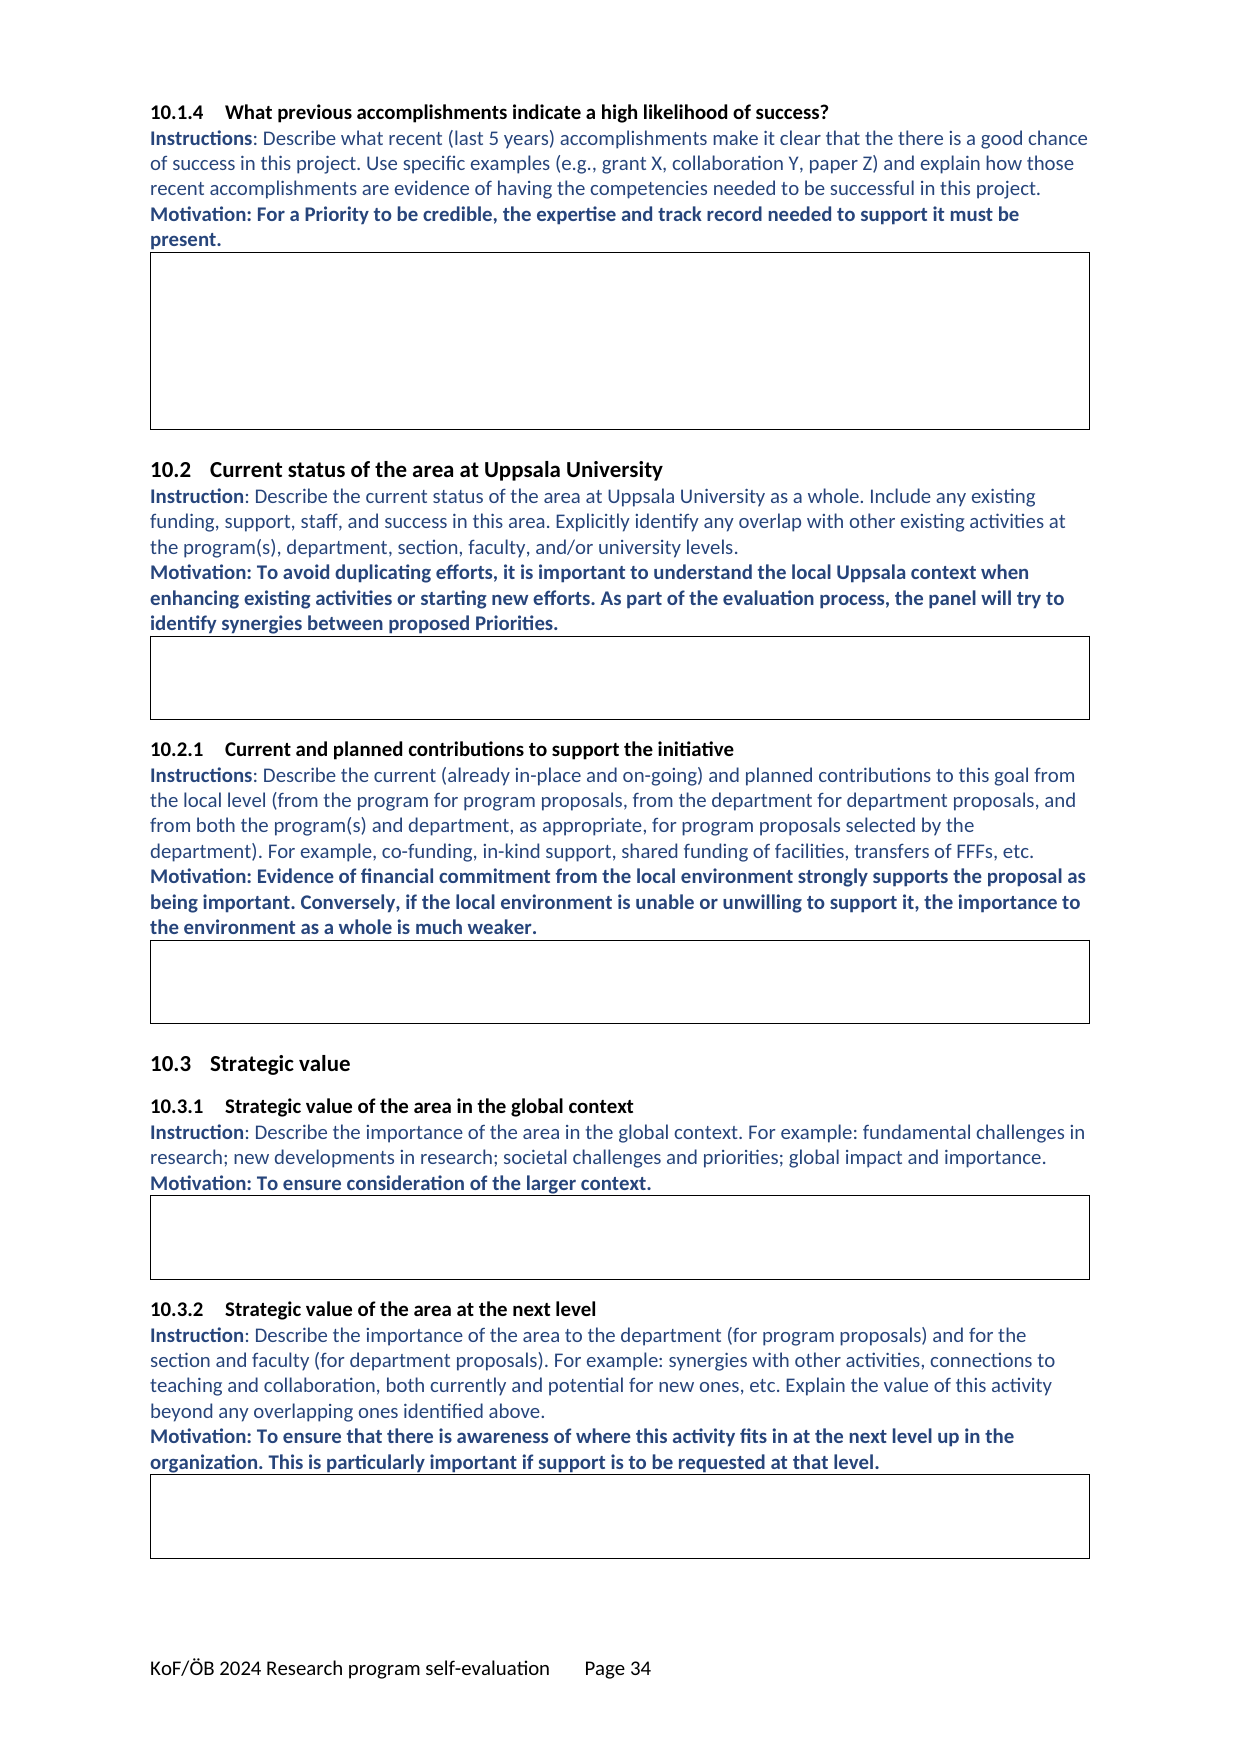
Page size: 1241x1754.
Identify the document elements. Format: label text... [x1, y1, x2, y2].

text Motivation: To avoid duplicating efforts, it is important to understand the local Uppsala context when enhancing existing activities or starting new efforts. As part of the evaluation process, the panel will try to identify synergies between proposed Priorities. [150, 559, 1090, 636]
text Instruction: Describe the importance of the area to the department (for program proposals) and for the section and faculty (for department proposals). For example: synergies with other activities, connections to teaching and collaboration, both currently and potential for new ones, etc. Explain the value of this activity beyond any overlapping ones identified above. [150, 1322, 1090, 1423]
text Motivation: To ensure that there is awareness of where this activity fits in at the next level up in the organization. This is particularly important if support is to be requested at that level. [150, 1423, 1090, 1474]
text Instructions: Describe the current (already in-place and on-going) and planned contributions to this goal from the local level (from the program for program proposals, from the department for department proposals, and from both the program(s) and department, as appropriate, for program proposals selected by the department). For example, co-funding, in-kind support, shared funding of facilities, transfers of FFFs, etc. [150, 762, 1090, 863]
subtitle Current and planned contributions to support the initiative [150, 736, 1090, 762]
table_header [151, 1196, 1089, 1279]
table_header [151, 941, 1089, 1023]
text Motivation: For a Priority to be credible, the expertise and track record needed to support it must be present. [150, 201, 1090, 252]
text Instruction: Describe the importance of the area in the global context. For example: fundamental challenges in research; new developments in research; societal challenges and priorities; global impact and importance. [150, 1119, 1090, 1170]
table_header [151, 253, 1089, 429]
text Motivation: Evidence of financial commitment from the local environment strongly supports the proposal as being important. Conversely, if the local environment is unable or unwilling to support it, the importance to the environment as a whole is much weaker. [150, 863, 1090, 940]
subtitle Strategic value of the area in the global context [150, 1094, 1090, 1119]
table_header [151, 637, 1089, 719]
table_header [151, 1475, 1089, 1557]
subtitle Current status of the area at Uppsala University [150, 455, 1090, 483]
subtitle What previous accomplishments indicate a high likelihood of success? [150, 99, 1090, 125]
subtitle Strategic value of the area at the next level [150, 1296, 1090, 1322]
text Motivation: To ensure consideration of the larger context. [150, 1170, 1090, 1195]
subtitle Strategic value [150, 1049, 1090, 1077]
text Instructions: Describe what recent (last 5 years) accomplishments make it clear that the there is a good chance of success in this project. Use specific examples (e.g., grant X, collaboration Y, paper Z) and explain how those recent accomplishments are evidence of having the competencies needed to be successful in this project. [150, 125, 1090, 201]
text Instruction: Describe the current status of the area at Uppsala University as a whole. Include any existing funding, support, staff, and success in this area. Explicitly identify any overlap with other existing activities at the program(s), department, section, faculty, and/or university levels. [150, 483, 1090, 559]
